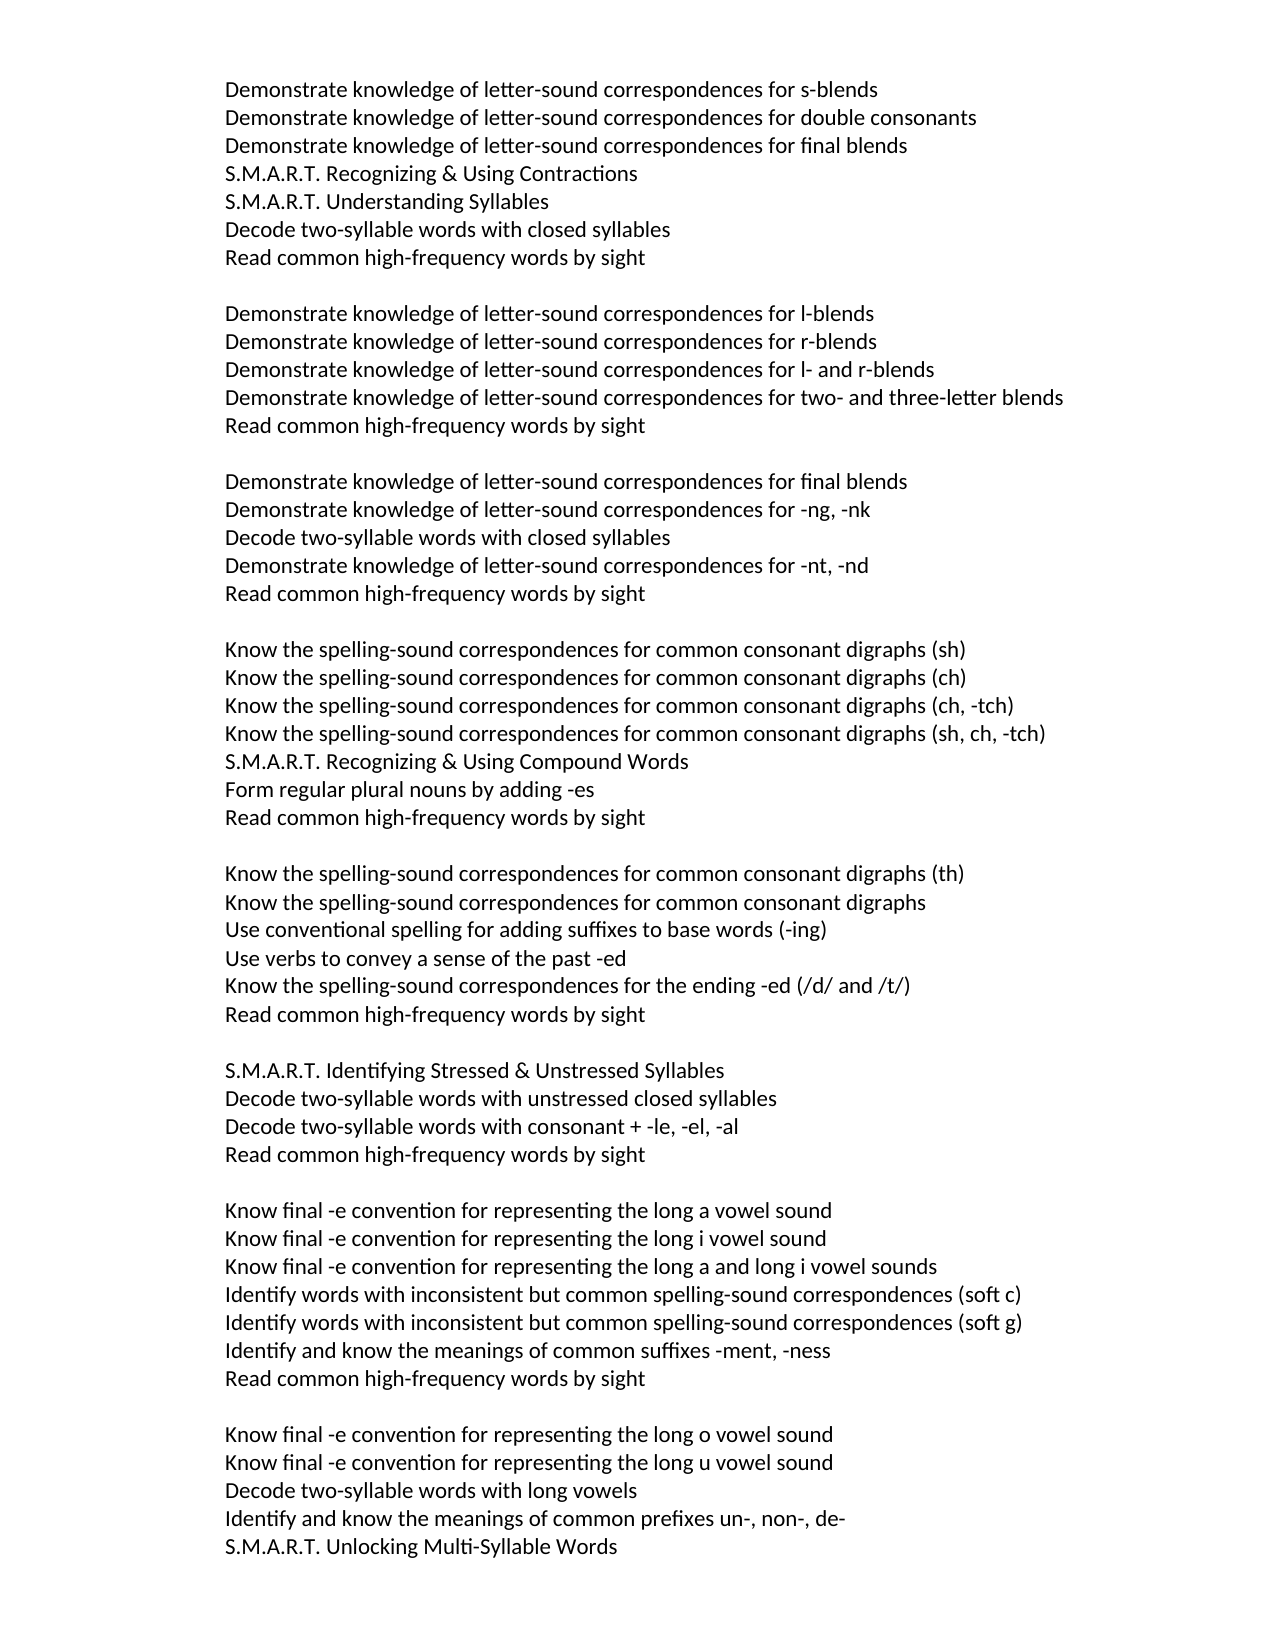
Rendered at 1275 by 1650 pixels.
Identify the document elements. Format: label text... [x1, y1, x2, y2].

text Know final -e convention for representing the long i vowel sound [150, 1224, 1200, 1252]
text Know final -e convention for representing the long a and long i vowel sounds [150, 1252, 1200, 1280]
text Read common high-frequency words by sight [150, 803, 1200, 832]
text Demonstrate knowledge of letter-sound correspondences for s-blends [150, 75, 1200, 103]
text Use verbs to convey a sense of the past -ed [150, 944, 1200, 972]
text Identify words with inconsistent but common spelling-sound correspondences (soft c) [150, 1280, 1200, 1308]
text S.M.A.R.T. Identifying Stressed & Unstressed Syllables [150, 1056, 1200, 1084]
text Read common high-frequency words by sight [150, 411, 1200, 439]
text Demonstrate knowledge of letter-sound correspondences for r-blends [150, 327, 1200, 355]
text Know final -e convention for representing the long a vowel sound [150, 1196, 1200, 1224]
text Read common high-frequency words by sight [150, 1364, 1200, 1392]
text Decode two-syllable words with long vowels [150, 1476, 1200, 1504]
text Decode two-syllable words with unstressed closed syllables [150, 1084, 1200, 1112]
text Identify and know the meanings of common suffixes -ment, -ness [150, 1336, 1200, 1364]
text Know final -e convention for representing the long u vowel sound [150, 1448, 1200, 1476]
text Decode two-syllable words with consonant + -le, -el, -al [150, 1112, 1200, 1140]
text Read common high-frequency words by sight [150, 1000, 1200, 1028]
text Know the spelling-sound correspondences for common consonant digraphs (th) [150, 859, 1200, 888]
text S.M.A.R.T. Recognizing & Using Contractions [150, 159, 1200, 187]
text Decode two-syllable words with closed syllables [150, 523, 1200, 551]
text Know the spelling-sound correspondences for common consonant digraphs (ch, -tch) [150, 691, 1200, 719]
text Know the spelling-sound correspondences for common consonant digraphs (sh) [150, 635, 1200, 663]
text Demonstrate knowledge of letter-sound correspondences for -ng, -nk [150, 495, 1200, 523]
text Use conventional spelling for adding suffixes to base words (-ing) [150, 916, 1200, 944]
text Know the spelling-sound correspondences for common consonant digraphs (ch) [150, 663, 1200, 691]
text Read common high-frequency words by sight [150, 243, 1200, 271]
text Know final -e convention for representing the long o vowel sound [150, 1420, 1200, 1448]
text Demonstrate knowledge of letter-sound correspondences for l- and r-blends [150, 355, 1200, 383]
text Demonstrate knowledge of letter-sound correspondences for double consonants [150, 103, 1200, 131]
text Read common high-frequency words by sight [150, 579, 1200, 607]
text Know the spelling-sound correspondences for common consonant digraphs [150, 888, 1200, 916]
text Decode two-syllable words with closed syllables [150, 215, 1200, 243]
text Demonstrate knowledge of letter-sound correspondences for final blends [150, 131, 1200, 159]
text S.M.A.R.T. Understanding Syllables [150, 187, 1200, 215]
text S.M.A.R.T. Unlocking Multi-Syllable Words [150, 1532, 1200, 1560]
text Demonstrate knowledge of letter-sound correspondences for two- and three-letter blends [150, 383, 1200, 411]
text Form regular plural nouns by adding -es [150, 776, 1200, 803]
text Demonstrate knowledge of letter-sound correspondences for l-blends [150, 299, 1200, 327]
text Identify words with inconsistent but common spelling-sound correspondences (soft g) [150, 1308, 1200, 1336]
text Demonstrate knowledge of letter-sound correspondences for -nt, -nd [150, 551, 1200, 579]
text Know the spelling-sound correspondences for the ending -ed (/d/ and /t/) [150, 972, 1200, 1000]
text S.M.A.R.T. Recognizing & Using Compound Words [150, 747, 1200, 776]
text Know the spelling-sound correspondences for common consonant digraphs (sh, ch, -tch) [150, 719, 1200, 747]
text Read common high-frequency words by sight [150, 1140, 1200, 1168]
text Identify and know the meanings of common prefixes un-, non-, de- [150, 1504, 1200, 1532]
text Demonstrate knowledge of letter-sound correspondences for final blends [150, 467, 1200, 495]
